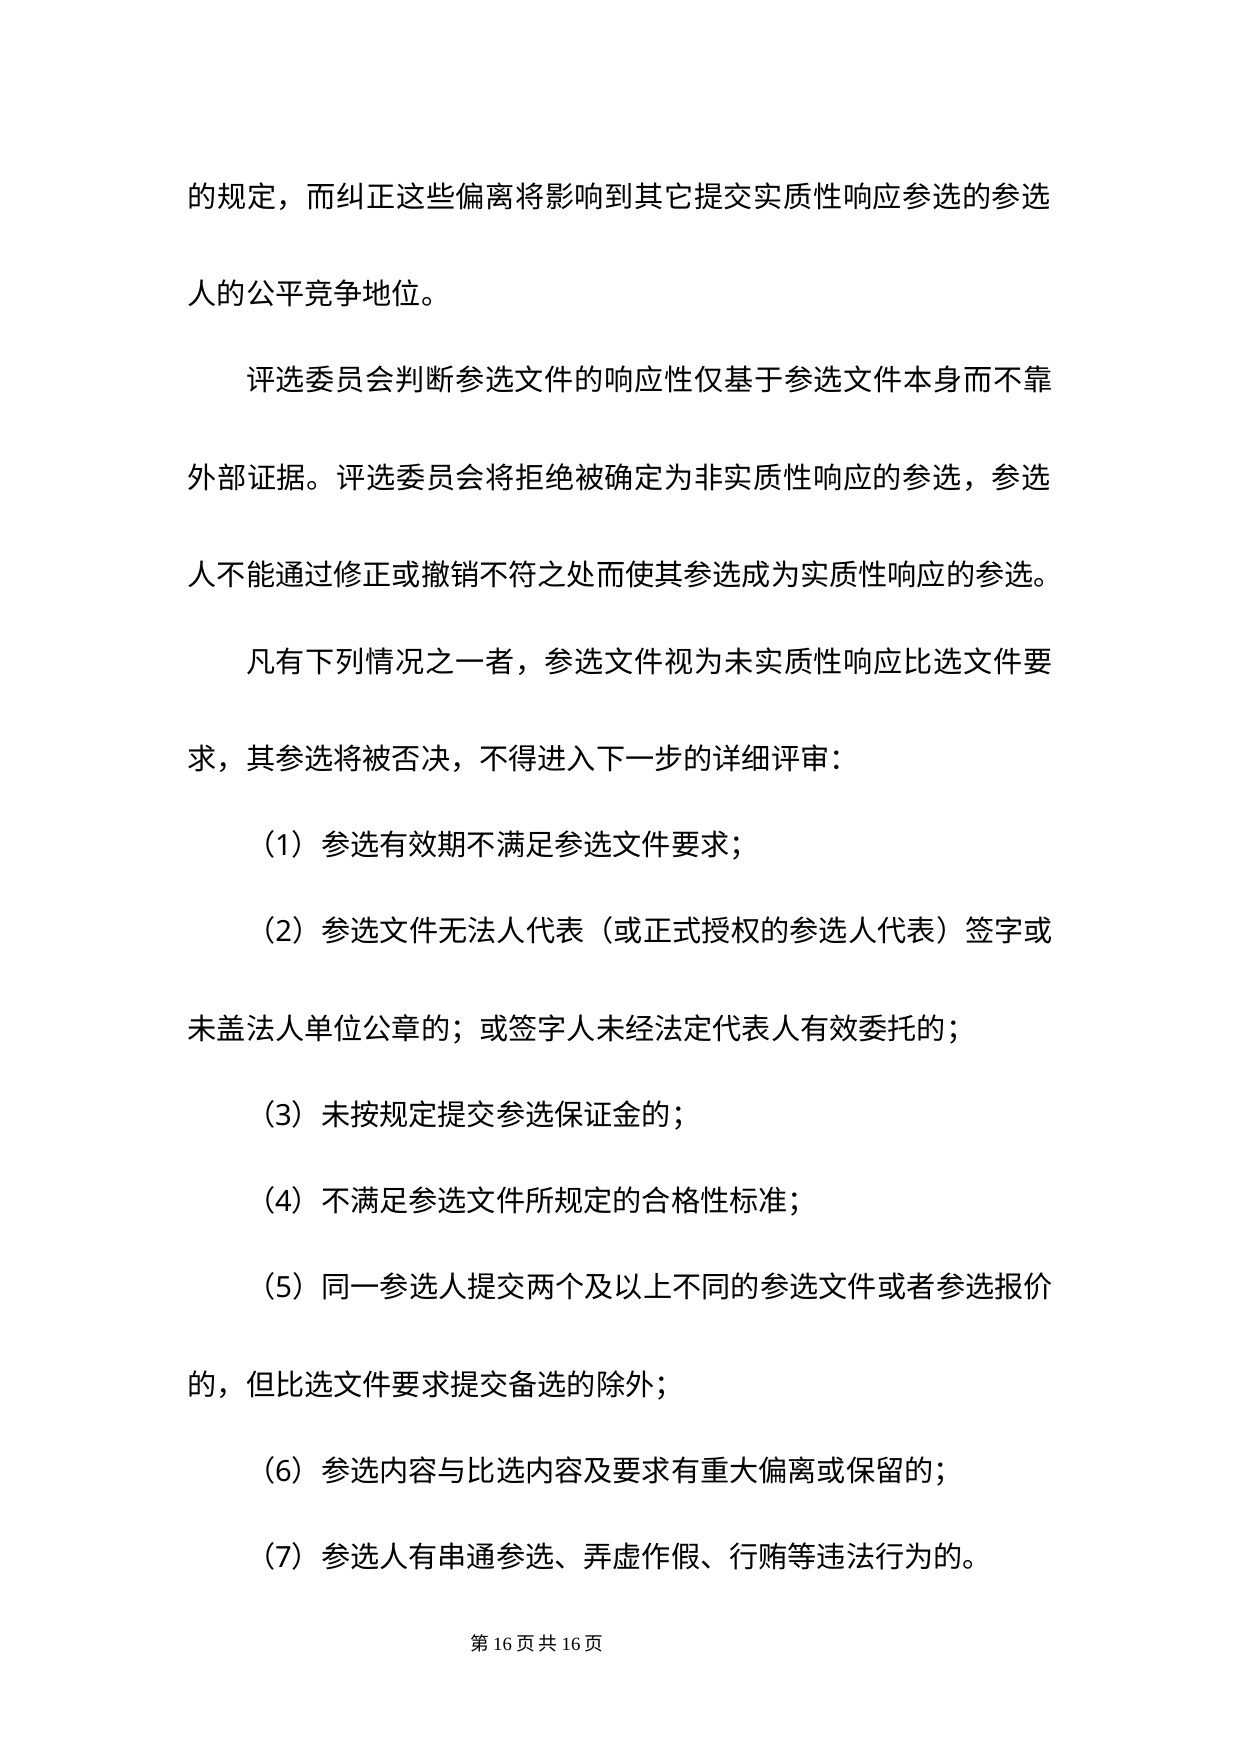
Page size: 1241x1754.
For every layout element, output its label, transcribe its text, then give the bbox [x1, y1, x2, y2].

text （6）参选内容与比选内容及要求有重大偏离或保留的； [187, 1436, 1053, 1501]
text 凡有下列情况之一者，参选文件视为未实质性响应比选文件要求，其参选将被否决，不得进入下一步的详细评审： [187, 627, 1053, 789]
text （1）参选有效期不满足参选文件要求； [187, 810, 1053, 875]
text （7）参选人有串通参选、弄虚作假、行贿等违法行为的。 [187, 1522, 1053, 1587]
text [187, 162, 1053, 324]
text （2）参选文件无法人代表（或正式授权的参选人代表）签字或未盖法人单位公章的；或签字人未经法定代表人有效委托的； [187, 897, 1053, 1059]
text 评选委员会判断参选文件的响应性仅基于参选文件本身而不靠外部证据。评选委员会将拒绝被确定为非实质性响应的参选，参选人不能通过修正或撤销不符之处而使其参选成为实质性响应的参选。 [187, 346, 1053, 606]
text （3）未按规定提交参选保证金的； [187, 1080, 1053, 1145]
text （4）不满足参选文件所规定的合格性标准； [187, 1166, 1053, 1231]
text （5）同一参选人提交两个及以上不同的参选文件或者参选报价的，但比选文件要求提交备选的除外； [187, 1252, 1053, 1415]
